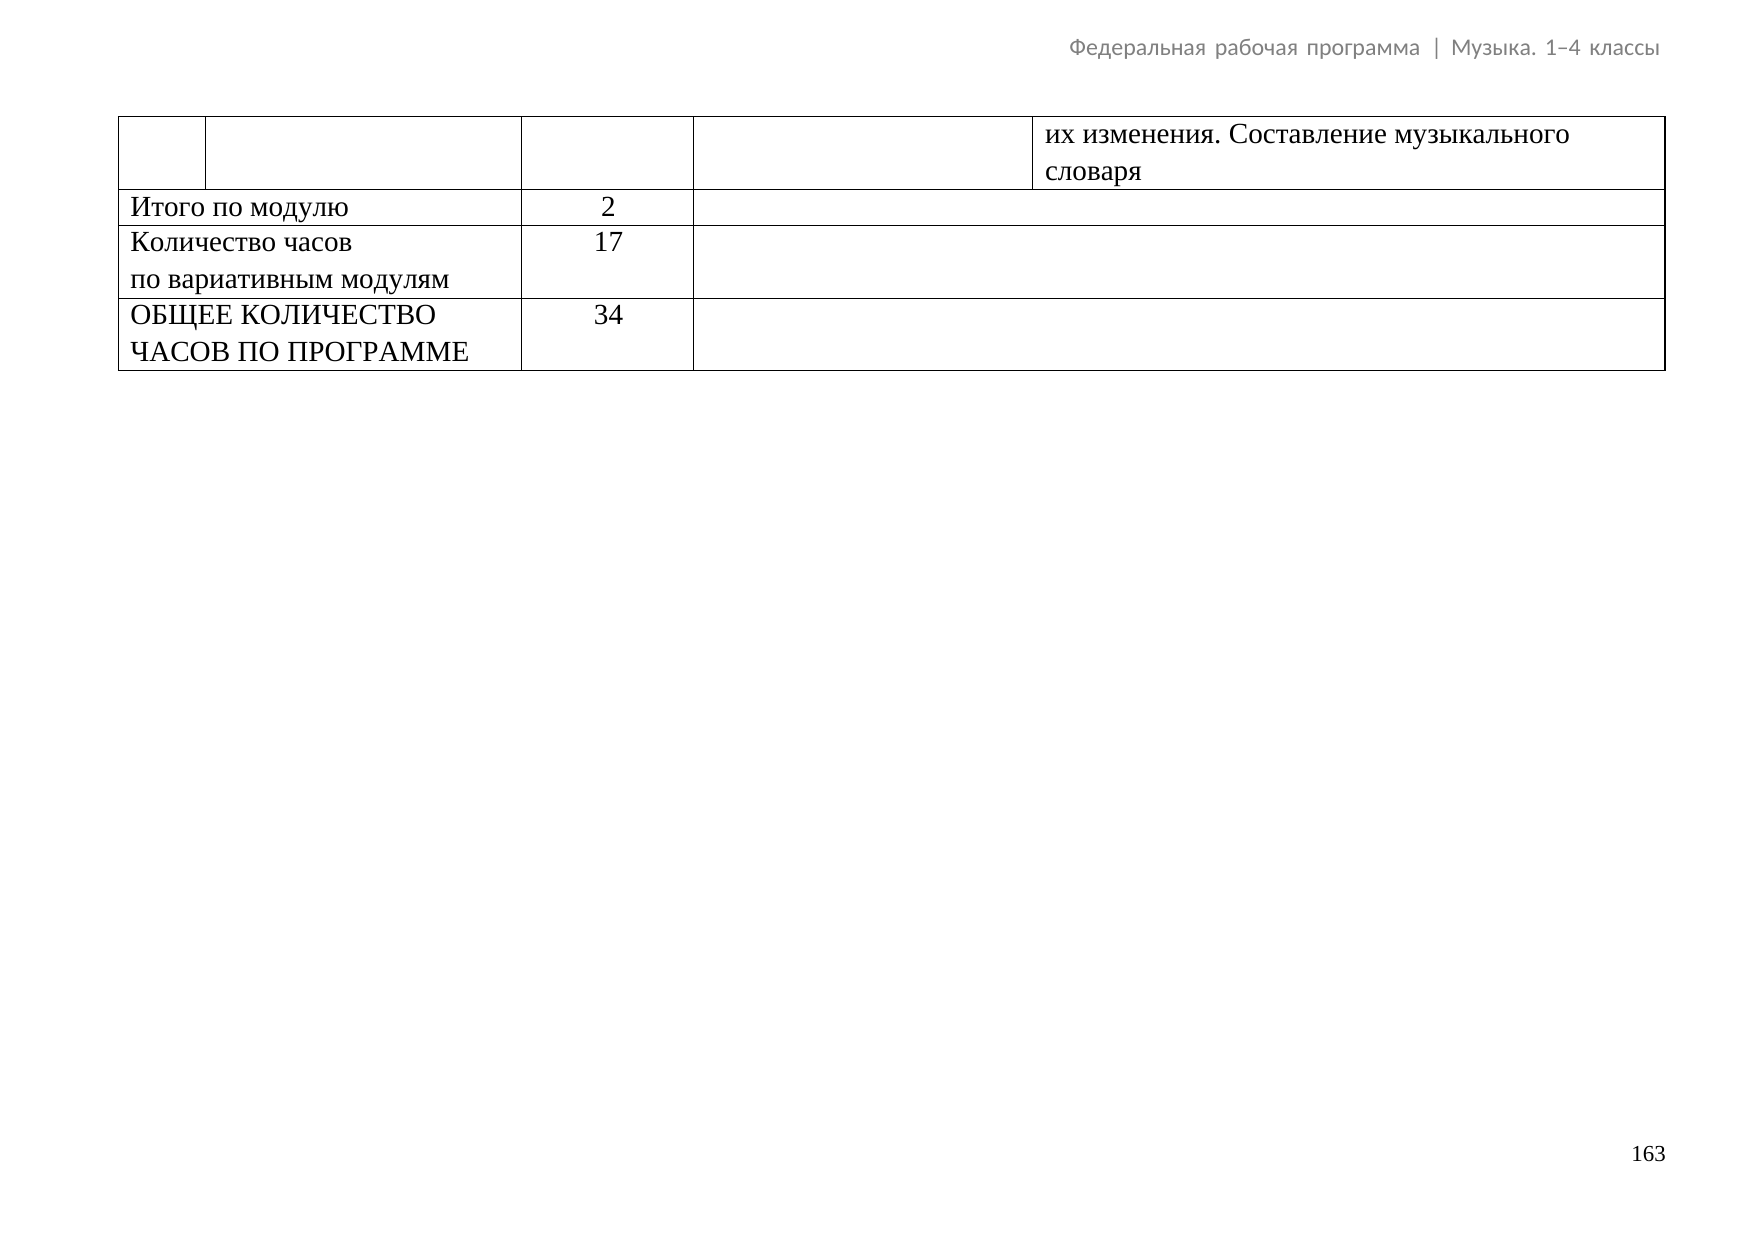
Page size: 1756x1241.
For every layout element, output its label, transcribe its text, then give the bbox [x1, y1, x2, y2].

table_header [206, 117, 521, 188]
table_cell 17 [522, 226, 693, 297]
table_header [119, 117, 205, 188]
table_cell Итого по модулю [119, 190, 521, 225]
table_header их изменения. Составление музыкального словаря [1033, 117, 1664, 188]
table_cell [694, 190, 1664, 225]
table_cell 34 [522, 299, 693, 370]
table_header [694, 117, 1032, 188]
table_cell ОБЩЕЕ КОЛИЧЕСТВО ЧАСОВ ПО ПРОГРАММЕ [119, 299, 521, 370]
table_header [522, 117, 693, 188]
table_cell [694, 226, 1664, 297]
table_cell [694, 299, 1664, 370]
table_cell 2 [522, 190, 693, 225]
table_cell Количество часов по вариативным модулям [119, 226, 521, 297]
